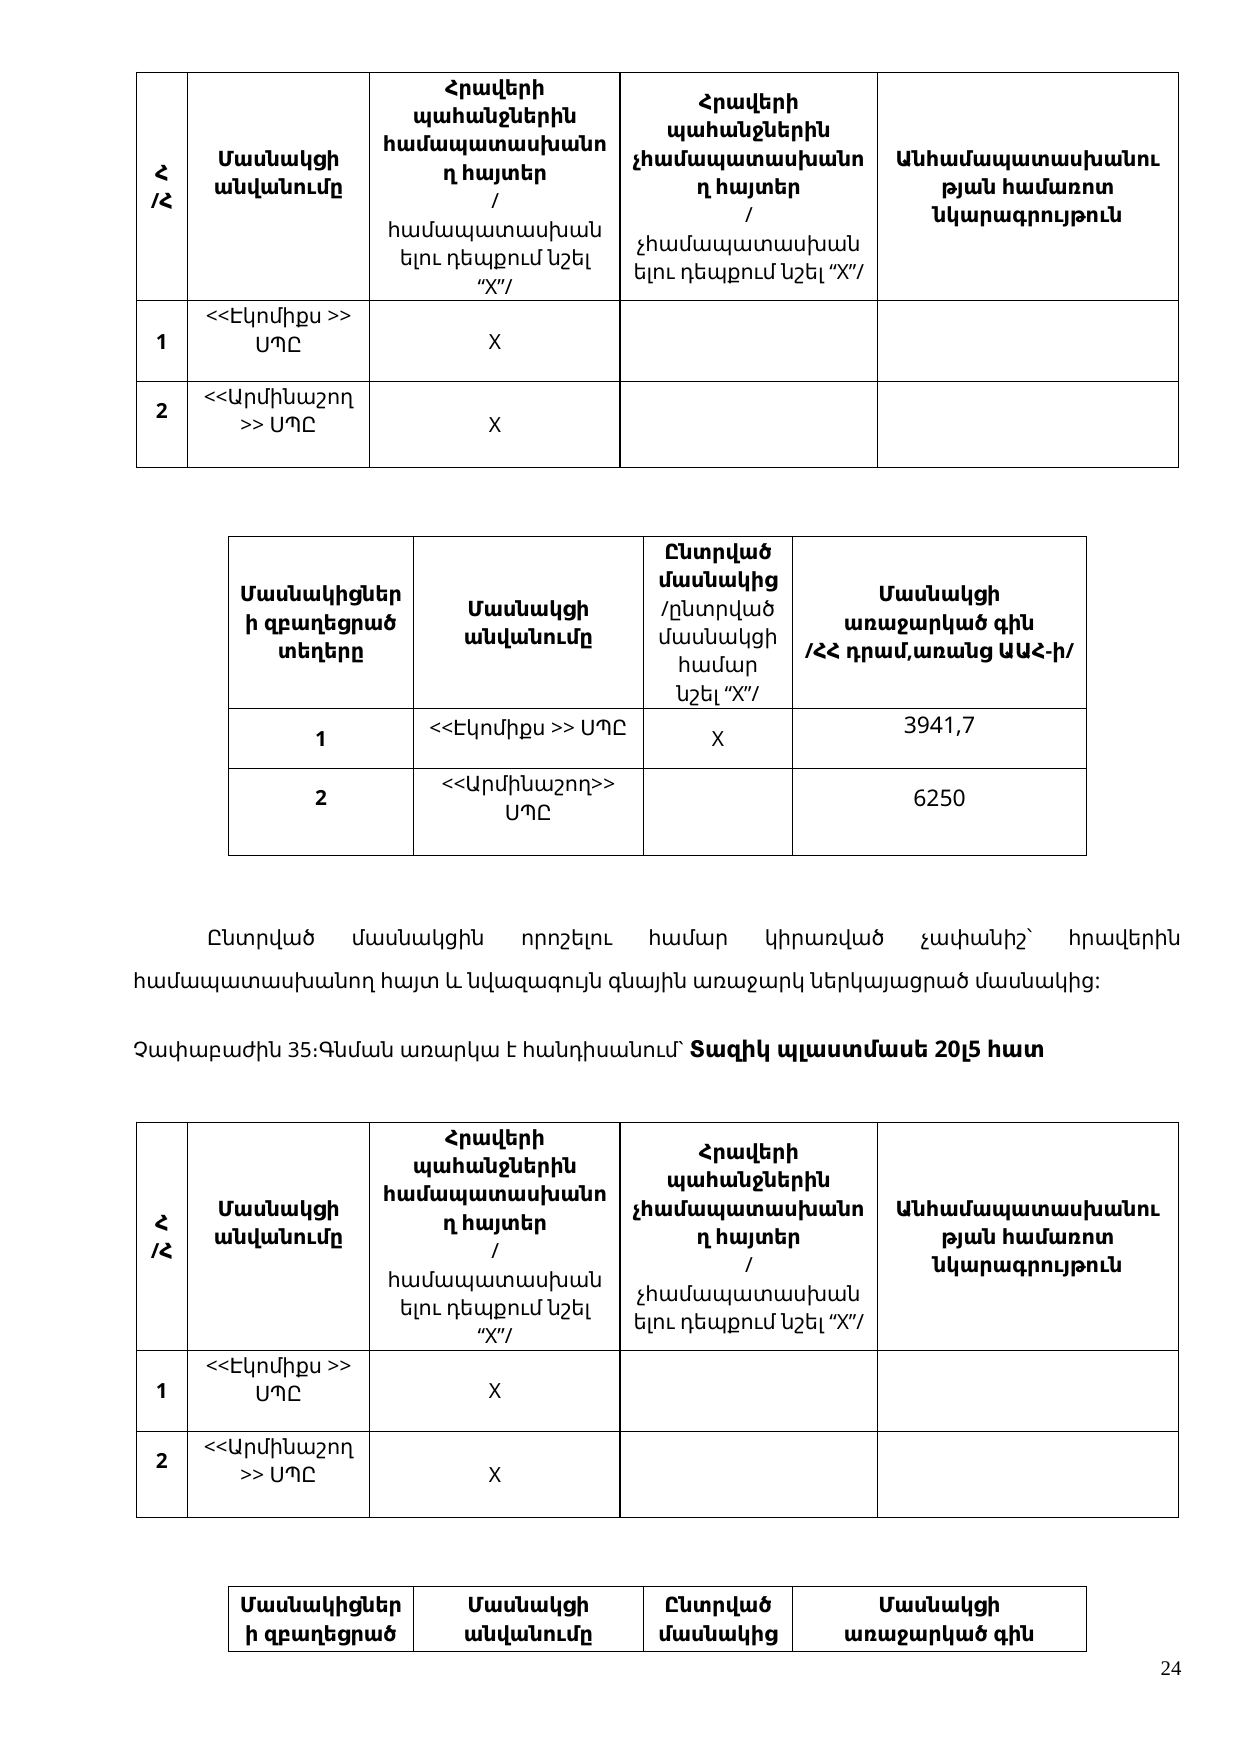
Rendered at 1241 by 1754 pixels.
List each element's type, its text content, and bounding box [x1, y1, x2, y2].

table_cell 1 [137, 1351, 187, 1431]
table_cell 1 [229, 709, 413, 768]
table_header Հ/Հ [137, 73, 187, 300]
table_cell [621, 382, 877, 467]
table_header Հրավերի պահանջներին համապատասխանող հայտեր /համապատասխանելու դեպքում նշել “X”/ [370, 1123, 619, 1350]
table_cell X [370, 1351, 619, 1431]
table_header Մասնակցի առաջարկած գին /ՀՀ դրամ,առանց ԱԱՀ-ի/ [793, 537, 1086, 707]
table_cell 2 [137, 1432, 187, 1517]
table_cell [878, 1432, 1178, 1517]
table_header Հրավերի պահանջներին չհամապատասխանող հայտեր /չհամապատասխանելու դեպքում նշել “X”/ [621, 73, 877, 300]
table_header Անհամապատասխանության համառոտ նկարագրույթուն [878, 1123, 1178, 1350]
table_header Մասնակցի անվանումը [188, 1123, 369, 1350]
table_header Մասնակցի անվանումը [414, 537, 643, 707]
table_header Ընտրված մասնակից /ընտրված մասնակցի համար նշել “X”/ [644, 537, 792, 707]
table_cell <<Արմինաշող>> ՍՊԸ [188, 1432, 369, 1517]
table_cell <<Էկոմիքս >> ՍՊԸ [414, 709, 643, 768]
table_cell X [644, 709, 792, 768]
table_cell <<Էկոմիքս >> ՍՊԸ [188, 1351, 369, 1431]
text Չափաբաժին 35։Գնման առարկա է հանդիսանում` Տազիկ պլաստմասե 20լ5 հատ [133, 1033, 1181, 1065]
table_cell <<Էկոմիքս >> ՍՊԸ [188, 301, 369, 381]
table_cell [621, 1351, 877, 1431]
table_cell X [370, 301, 619, 381]
table_header Մասնակիցների զբաղեցրած տեղերը [229, 537, 413, 707]
table_cell [878, 301, 1178, 381]
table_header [644, 1587, 792, 1651]
text Ընտրված մասնակցին որոշելու համար կիրառված չափանիշ՝ հրավերին համապատասխանող հայտ և նվազագույն գնային առաջարկ ներկայացրած մասնակից: [133, 923, 1181, 994]
table_cell <<Արմինաշող>> ՍՊԸ [188, 382, 369, 467]
table_header Մասնակցի անվանումը [188, 73, 369, 300]
table_cell 6250 [793, 769, 1086, 854]
table_header Մասնակցի անվանումը [414, 1587, 643, 1651]
table_cell X [370, 382, 619, 467]
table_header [793, 1587, 1086, 1651]
table_cell [621, 1432, 877, 1517]
table_cell X [370, 1432, 619, 1517]
table_cell [621, 301, 877, 381]
table_cell [878, 1351, 1178, 1431]
table_cell 2 [137, 382, 187, 467]
table_header Հ/Հ [137, 1123, 187, 1350]
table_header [229, 1587, 413, 1651]
table_cell [644, 769, 792, 854]
table_cell 1 [137, 301, 187, 381]
table_cell <<Արմինաշող>> ՍՊԸ [414, 769, 643, 854]
table_cell 3941,7 [793, 709, 1086, 768]
table_header Հրավերի պահանջներին համապատասխանող հայտեր /համապատասխանելու դեպքում նշել “X”/ [370, 73, 619, 300]
table_cell [878, 382, 1178, 467]
table_header Անհամապատասխանության համառոտ նկարագրույթուն [878, 73, 1178, 300]
table_cell 2 [229, 769, 413, 854]
table_header Հրավերի պահանջներին չհամապատասխանող հայտեր /չհամապատասխանելու դեպքում նշել “X”/ [621, 1123, 877, 1350]
